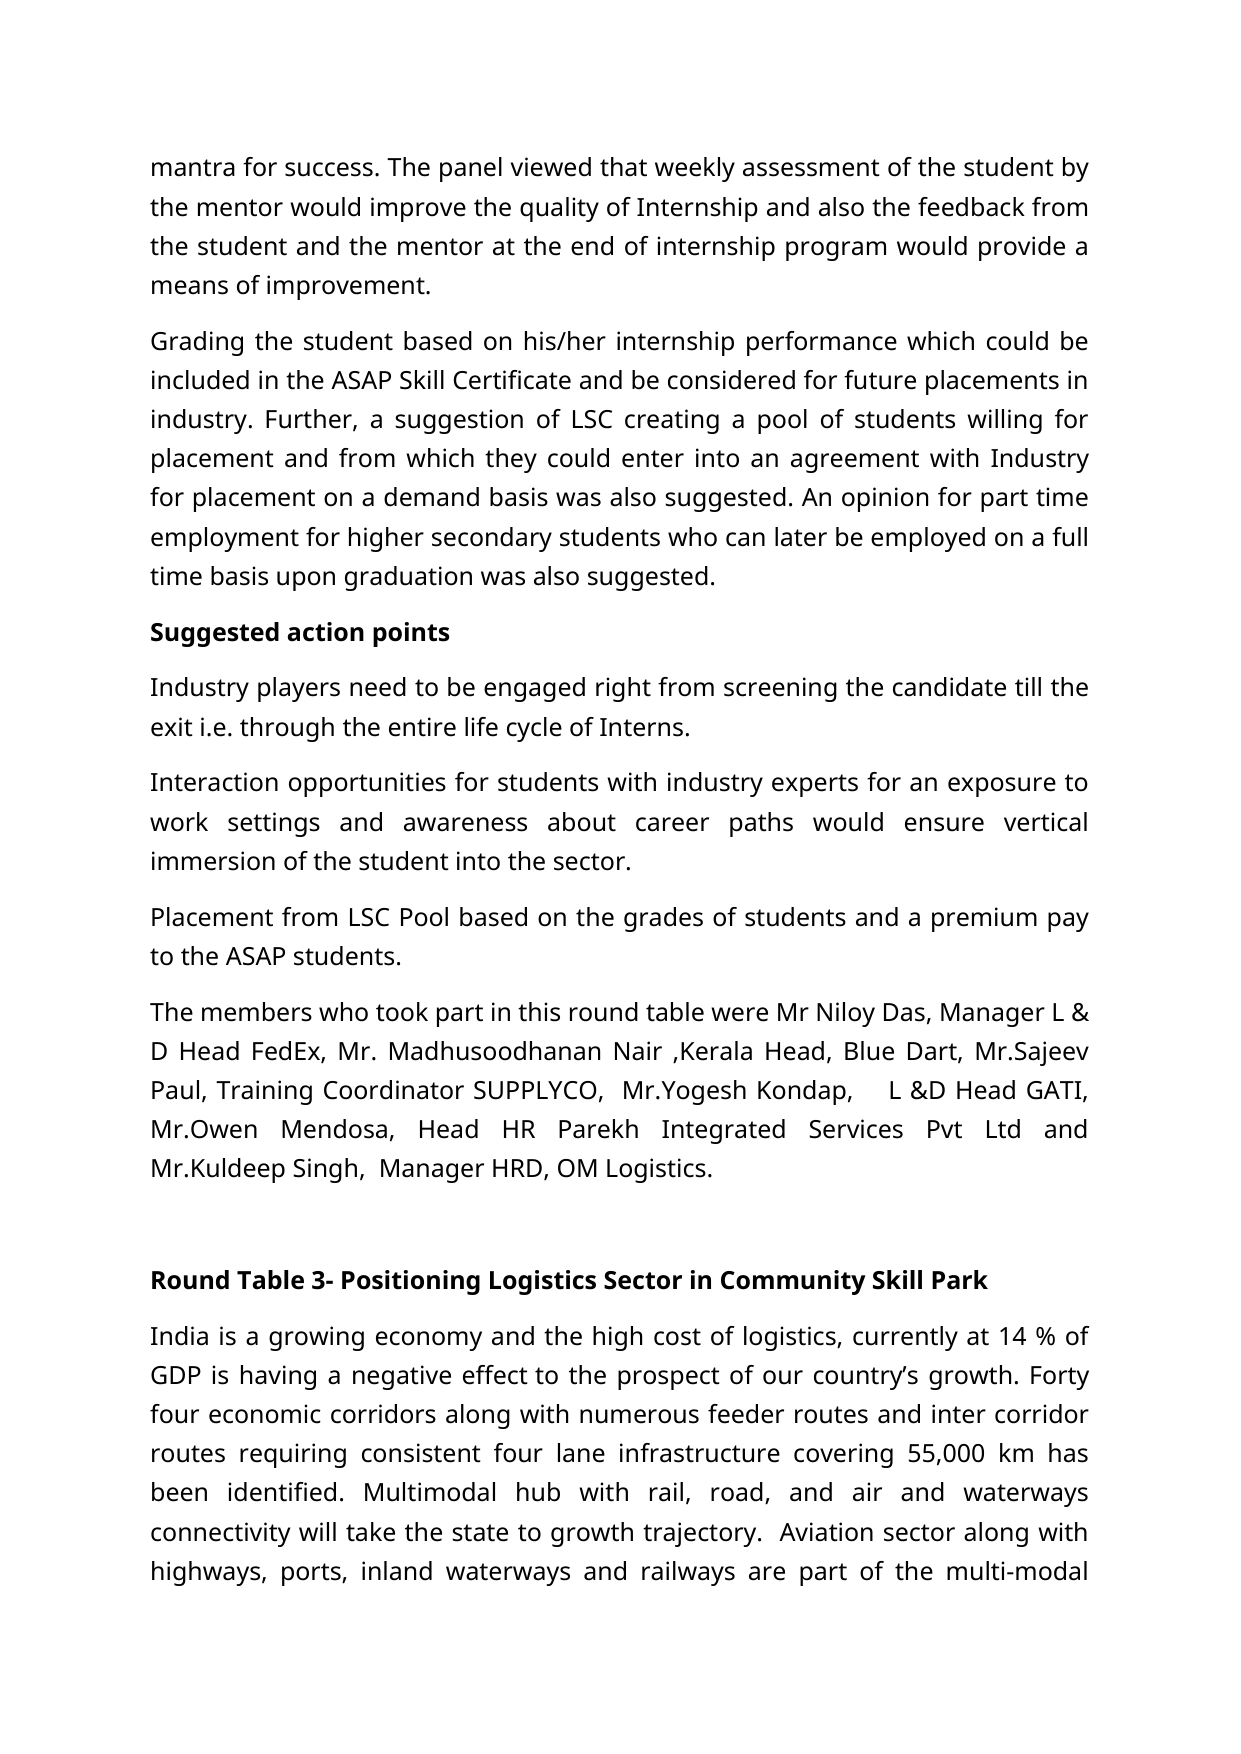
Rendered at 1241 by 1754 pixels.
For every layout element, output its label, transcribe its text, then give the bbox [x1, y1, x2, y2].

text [150, 150, 1090, 302]
text Industry players need to be engaged right from screening the candidate till the exit i.e. through the entire life cycle of Interns. [150, 670, 1090, 743]
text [150, 1318, 1090, 1587]
text Interaction opportunities for students with industry experts for an exposure to work settings and awareness about career paths would ensure vertical immersion of the student into the sector. [150, 765, 1090, 877]
text Grading the student based on his/her internship performance which could be included in the ASAP Skill Certificate and be considered for future placements in industry. Further, a suggestion of LSC creating a pool of students willing for placement and from which they could enter into an agreement with Industry for placement on a demand basis was also suggested. An opinion for part time employment for higher secondary students who can later be employed on a full time basis upon graduation was also suggested. [150, 323, 1090, 592]
text The members who took part in this round table were Mr Niloy Das, Manager L & D Head FedEx, Mr. Madhusoodhanan Nair ,Kerala Head, Blue Dart, Mr.Sajeev Paul, Training Coordinator SUPPLYCO, Mr.Yogesh Kondap, L &D Head GATI, Mr.Owen Mendosa, Head HR Parekh Integrated Services Pvt Ltd and Mr.Kuldeep Singh, Manager HRD, OM Logistics. [150, 994, 1090, 1185]
text Placement from LSC Pool based on the grades of students and a premium pay to the ASAP students. [150, 899, 1090, 972]
text Round Table 3- Positioning Logistics Sector in Community Skill Park [150, 1262, 1090, 1297]
text Suggested action points [150, 614, 1090, 648]
